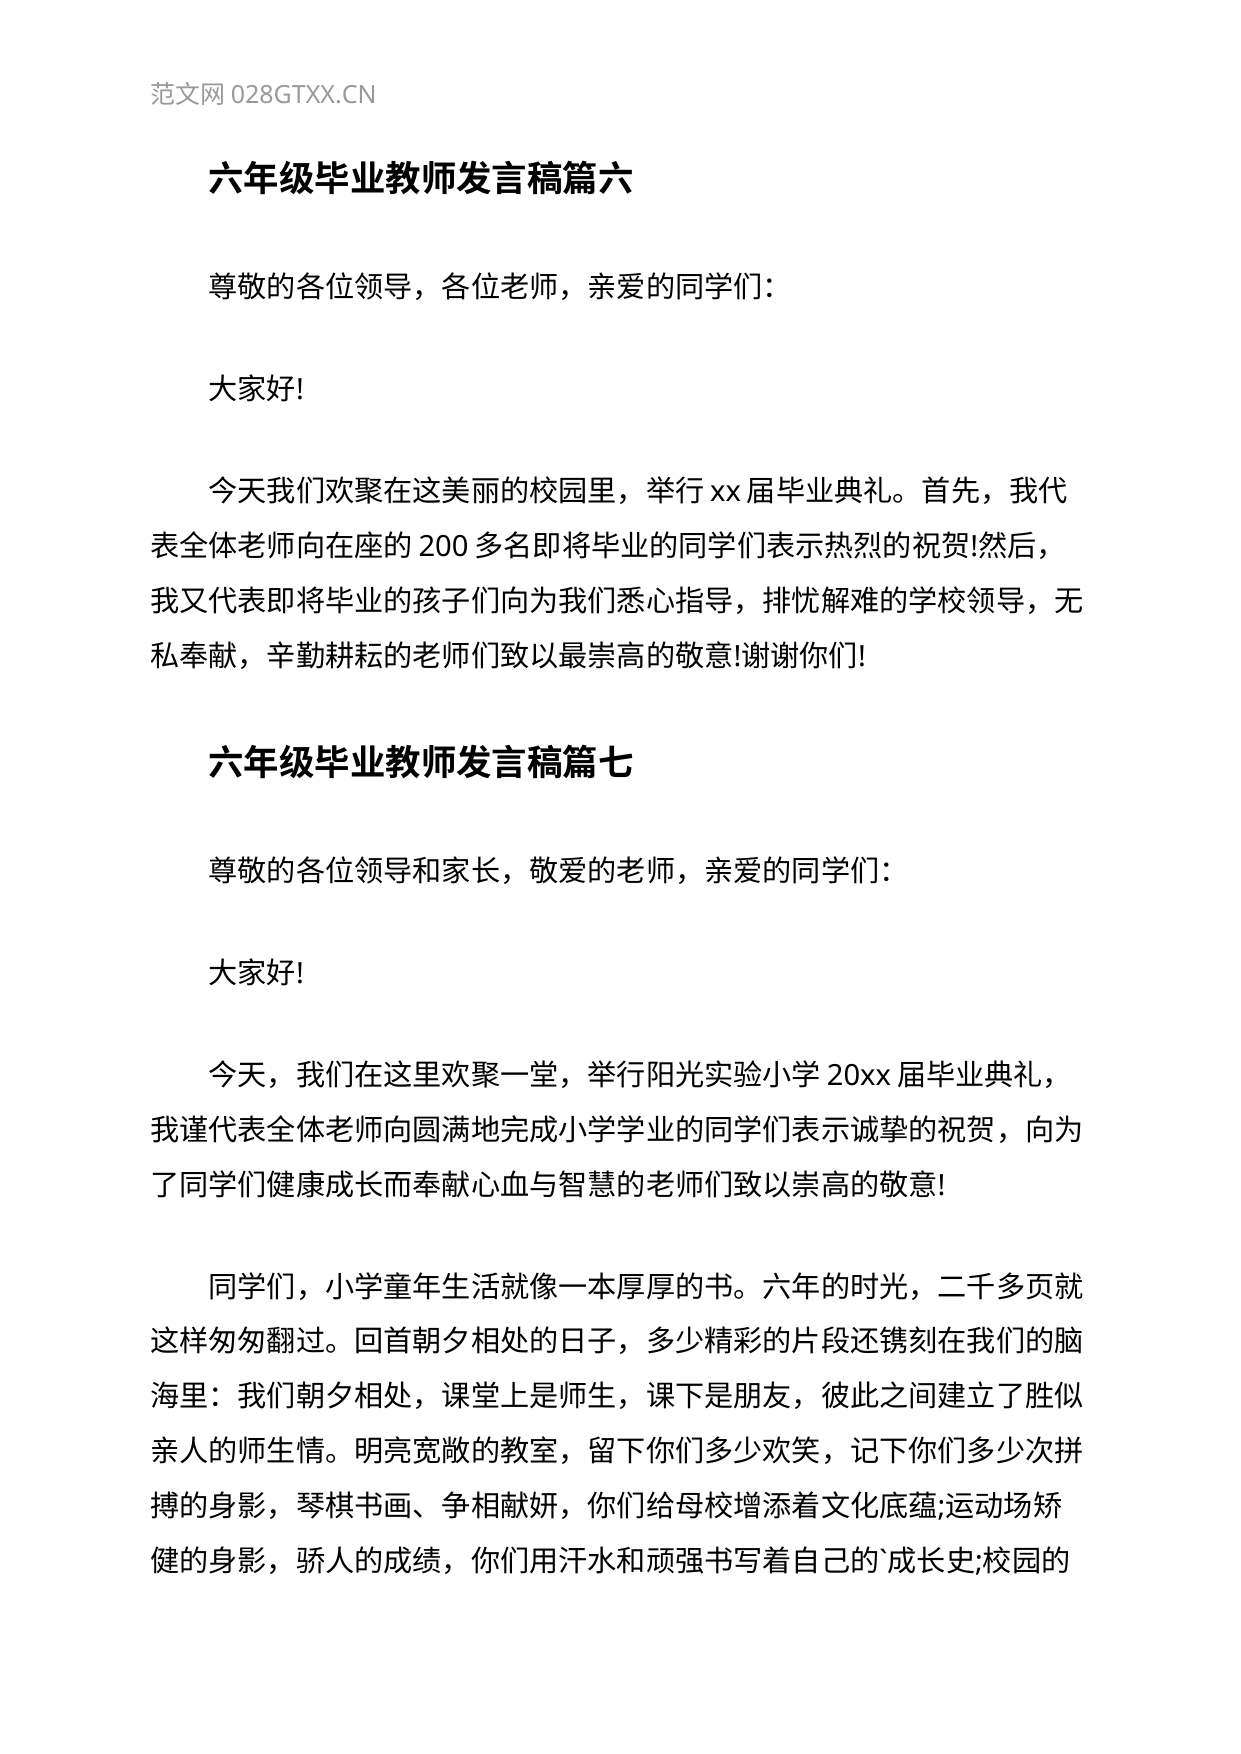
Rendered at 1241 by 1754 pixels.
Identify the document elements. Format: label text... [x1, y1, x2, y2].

text 六年级毕业教师发言稿篇六 [150, 150, 1090, 201]
text 尊敬的各位领导，各位老师，亲爱的同学们： [150, 263, 1090, 306]
text 尊敬的各位领导和家长，敬爱的老师，亲爱的同学们： [150, 847, 1090, 890]
text 大家好! [150, 365, 1090, 408]
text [150, 1263, 1090, 1580]
text 今天我们欢聚在这美丽的校园里，举行xx届毕业典礼。首先，我代表全体老师向在座的200多名即将毕业的同学们表示热烈的祝贺!然后，我又代表即将毕业的孩子们向为我们悉心指导，排忧解难的学校领导，无私奉献，辛勤耕耘的老师们致以最崇高的敬意!谢谢你们! [150, 467, 1090, 674]
text 六年级毕业教师发言稿篇七 [150, 734, 1090, 785]
text 今天，我们在这里欢聚一堂，举行阳光实验小学20xx届毕业典礼，我谨代表全体老师向圆满地完成小学学业的同学们表示诚挚的祝贺，向为了同学们健康成长而奉献心血与智慧的老师们致以崇高的敬意! [150, 1051, 1090, 1203]
text 大家好! [150, 949, 1090, 992]
